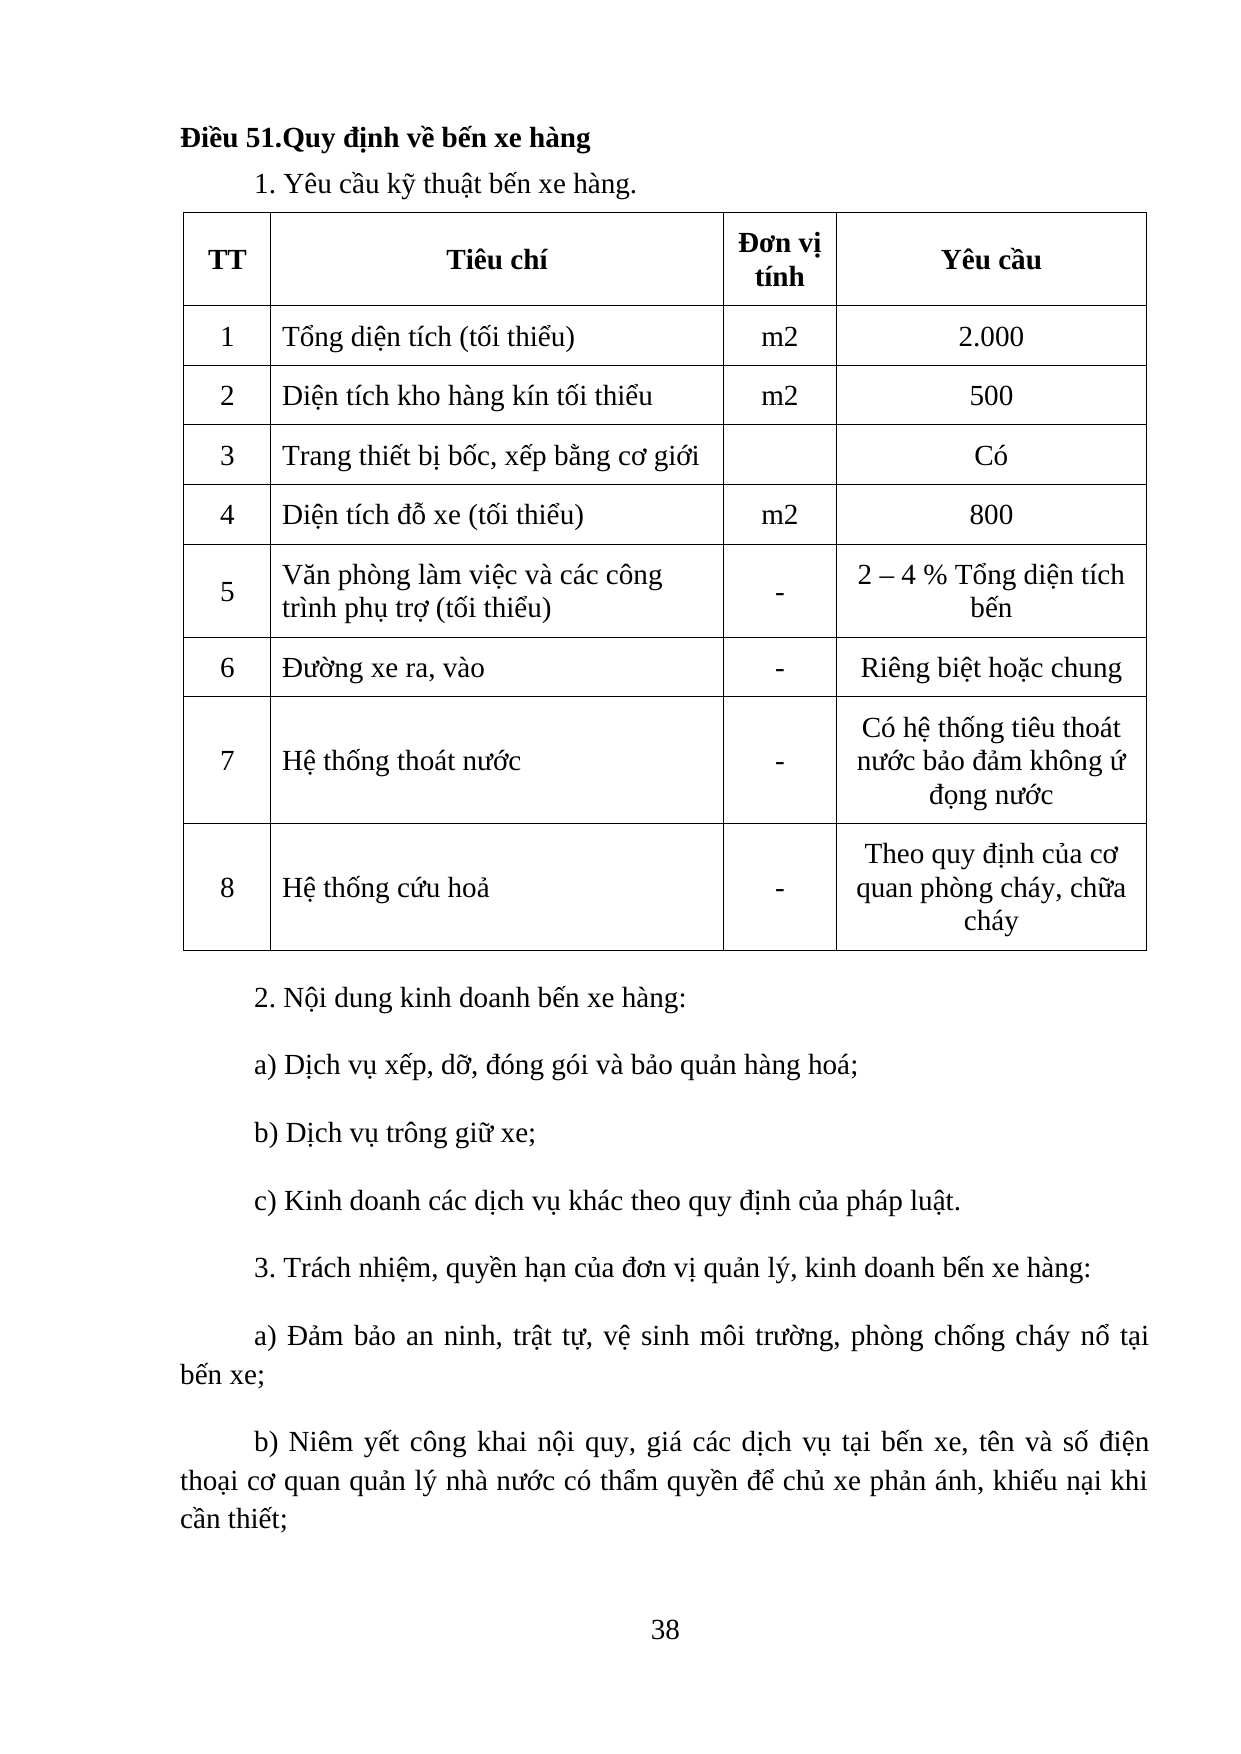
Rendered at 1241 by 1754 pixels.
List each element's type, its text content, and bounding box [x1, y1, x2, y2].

table_cell 8 [184, 824, 270, 949]
table_cell m2 [724, 366, 836, 424]
table_cell Riêng biệt hoặc chung [837, 638, 1146, 696]
table_cell 6 [184, 638, 270, 696]
table_header Yêu cầu [837, 213, 1146, 305]
text b) Niêm yết công khai nội quy, giá các dịch vụ tại bến xe, tên và số điện thoại cơ quan quản lý nhà nước có thẩm quyền để chủ xe phản ánh, khiếu nại khi cần thiết; [180, 1424, 1150, 1535]
table_cell 2 [184, 366, 270, 424]
table_cell 2.000 [837, 306, 1146, 365]
text 2. Nội dung kinh doanh bến xe hàng: [180, 980, 1150, 1013]
table_cell Đường xe ra, vào [271, 638, 723, 696]
text 3. Trách nhiệm, quyền hạn của đơn vị quản lý, kinh doanh bến xe hàng: [180, 1251, 1150, 1284]
text a) Dịch vụ xếp, dỡ, đóng gói và bảo quản hàng hoá; [180, 1047, 1150, 1081]
table_cell Hệ thống thoát nước [271, 697, 723, 823]
table_cell 800 [837, 485, 1146, 543]
table_cell Văn phòng làm việc và các công trình phụ trợ (tối thiểu) [271, 545, 723, 637]
table_cell Có hệ thống tiêu thoát nước bảo đảm không ứ đọng nước [837, 697, 1146, 823]
table_cell m2 [724, 485, 836, 543]
table_cell - [724, 824, 836, 949]
table_cell 4 [184, 485, 270, 543]
table_cell 7 [184, 697, 270, 823]
table_cell Hệ thống cứu hoả [271, 824, 723, 949]
table_cell 500 [837, 366, 1146, 424]
text 1. Yêu cầu kỹ thuật bến xe hàng. [180, 166, 1150, 199]
table_cell 3 [184, 425, 270, 484]
table_cell Trang thiết bị bốc, xếp bằng cơ giới [271, 425, 723, 484]
table_cell Diện tích kho hàng kín tối thiểu [271, 366, 723, 424]
text c) Kinh doanh các dịch vụ khác theo quy định của pháp luật. [180, 1183, 1150, 1216]
table_cell [724, 425, 836, 484]
table_cell Diện tích đỗ xe (tối thiểu) [271, 485, 723, 543]
table_cell Có [837, 425, 1146, 484]
text Điều 51.Quy định về bến xe hàng [180, 120, 1150, 153]
table_header Tiêu chí [271, 213, 723, 305]
table_cell Tổng diện tích (tối thiểu) [271, 306, 723, 365]
table_cell 5 [184, 545, 270, 637]
table_cell - [724, 638, 836, 696]
table_cell 1 [184, 306, 270, 365]
table_cell - [724, 545, 836, 637]
table_header Đơn vị tính [724, 213, 836, 305]
table_header TT [184, 213, 270, 305]
text b) Dịch vụ trông giữ xe; [180, 1115, 1150, 1149]
table_cell - [724, 697, 836, 823]
text a) Đảm bảo an ninh, trật tự, vệ sinh môi trường, phòng chống cháy nổ tại bến xe; [180, 1318, 1150, 1390]
table_cell Theo quy định của cơ quan phòng cháy, chữa cháy [837, 824, 1146, 949]
table_cell 2 – 4 % Tổng diện tích bến [837, 545, 1146, 637]
table_cell m2 [724, 306, 836, 365]
